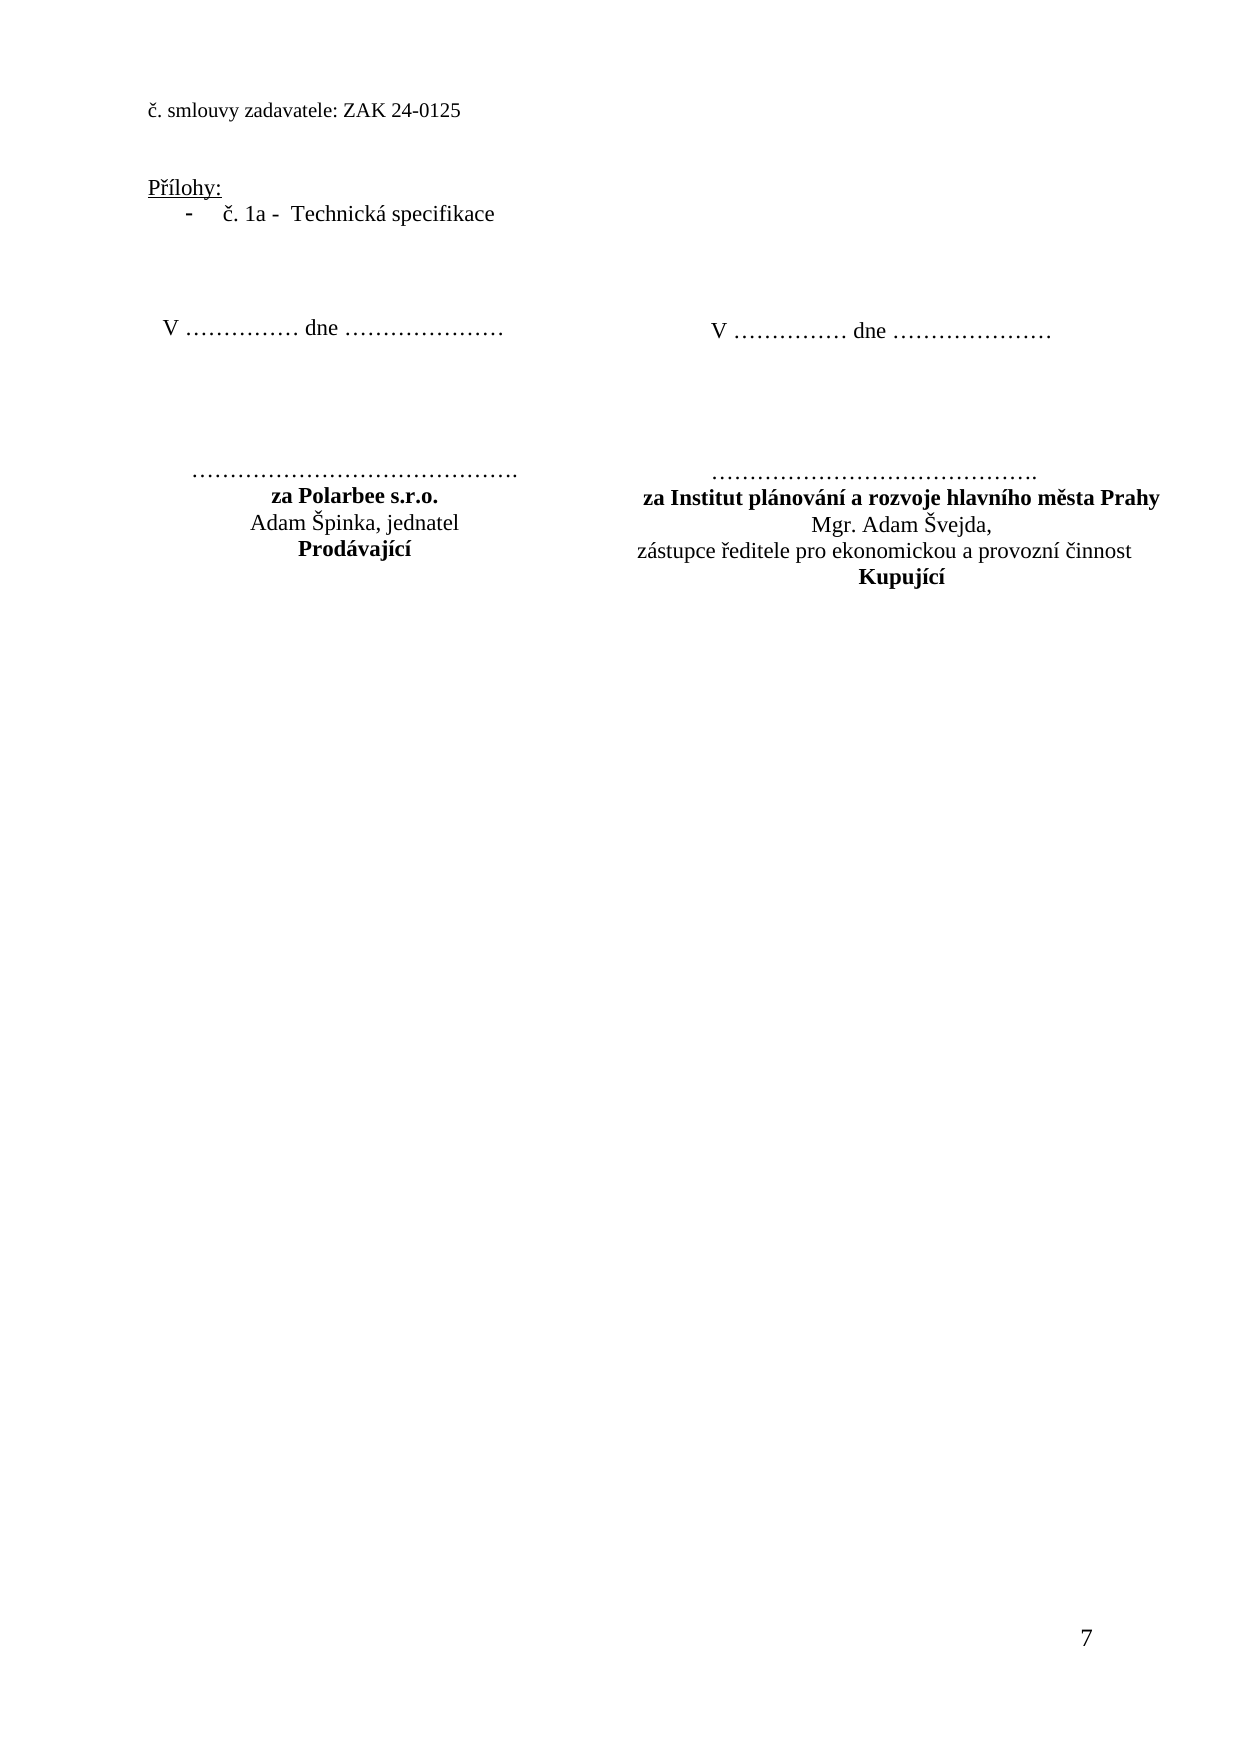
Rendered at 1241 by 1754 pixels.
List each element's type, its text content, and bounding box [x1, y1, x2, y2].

list č. 1a - Technická specifikace [185, 200, 1093, 227]
text Přílohy: [148, 174, 1093, 200]
